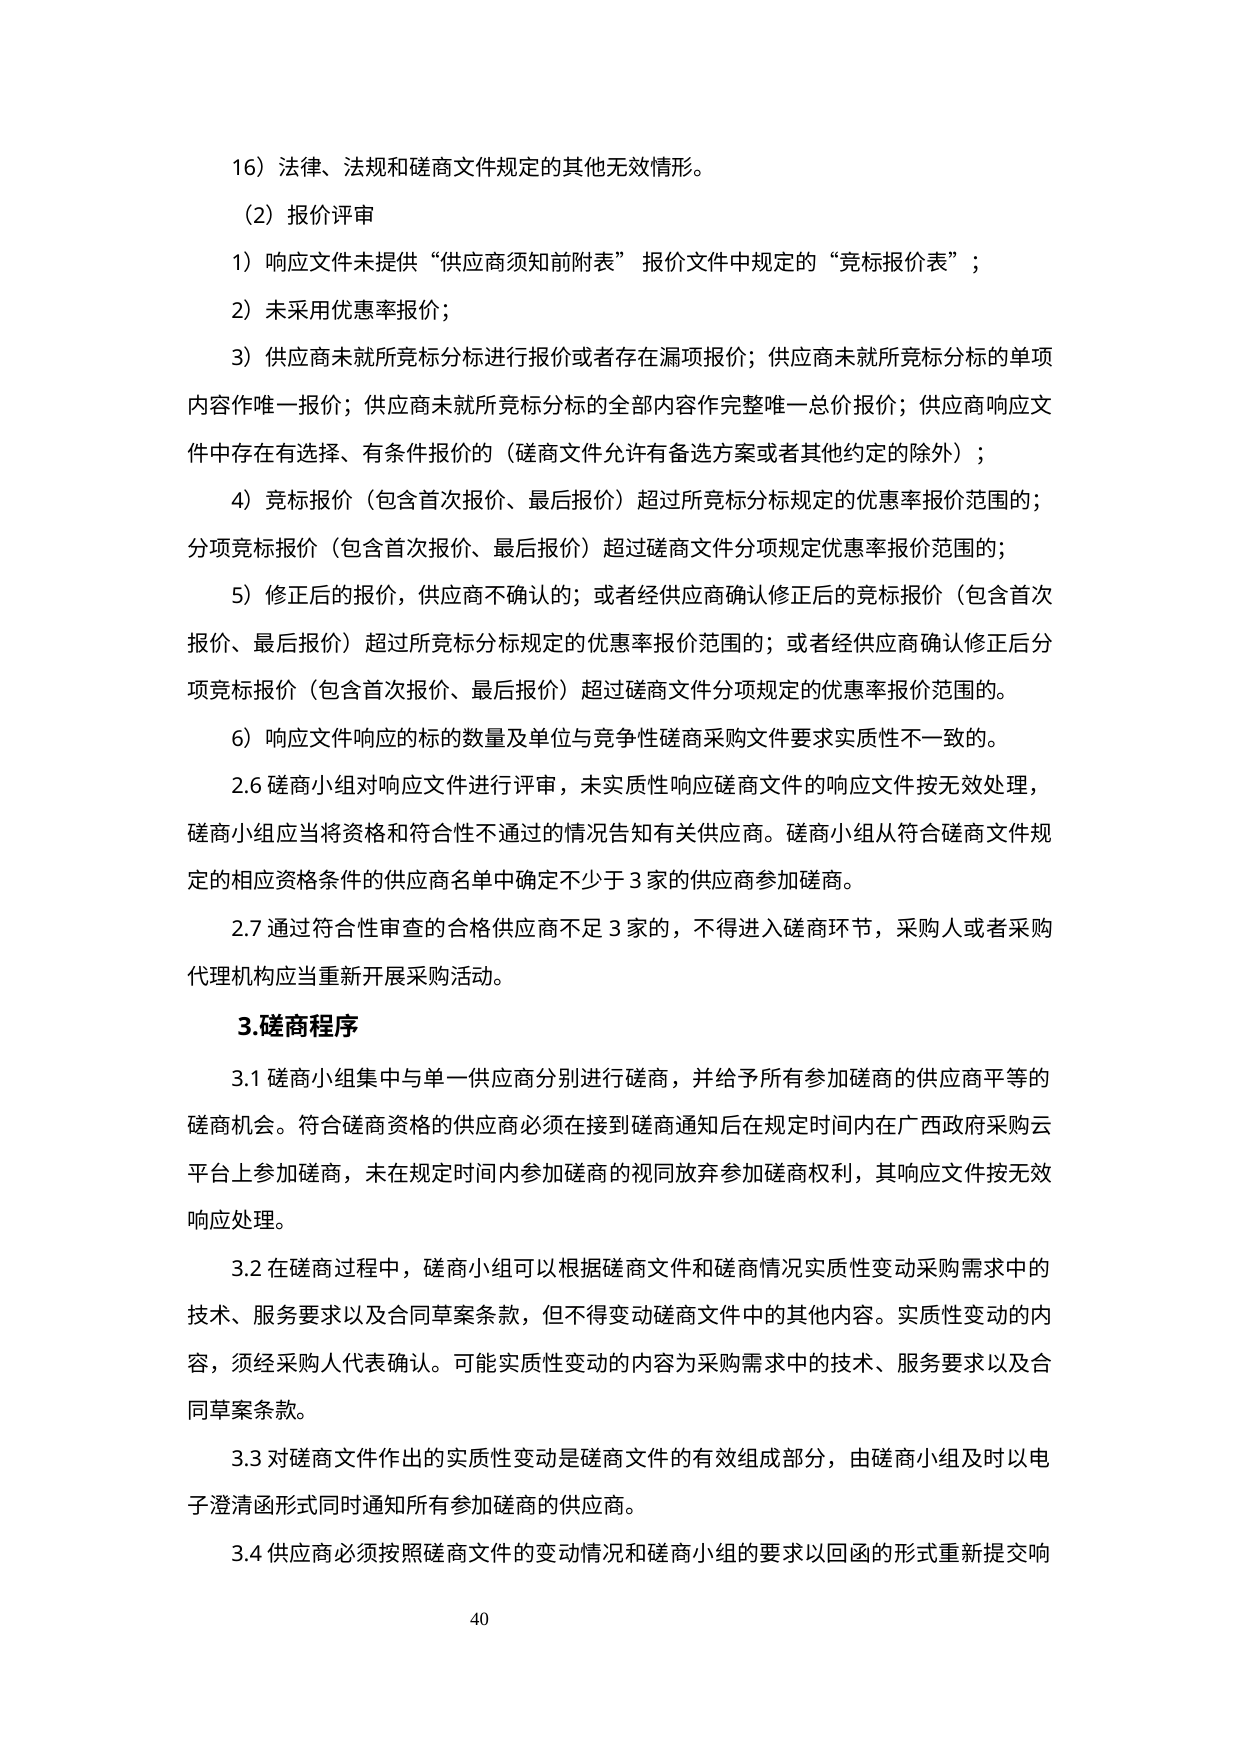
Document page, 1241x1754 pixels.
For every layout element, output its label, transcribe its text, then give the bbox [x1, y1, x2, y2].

text 2.6磋商小组对响应文件进行评审，未实质性响应磋商文件的响应文件按无效处理，磋商小组应当将资格和符合性不通过的情况告知有关供应商。磋商小组从符合磋商文件规定的相应资格条件的供应商名单中确定不少于3家的供应商参加磋商。 [187, 768, 1053, 895]
text 3）供应商未就所竞标分标进行报价或者存在漏项报价；供应商未就所竞标分标的单项内容作唯一报价；供应商未就所竞标分标的全部内容作完整唯一总价报价；供应商响应文件中存在有选择、有条件报价的（磋商文件允许有备选方案或者其他约定的除外）； [187, 340, 1053, 467]
text 4）竞标报价（包含首次报价、最后报价）超过所竞标分标规定的优惠率报价范围的；分项竞标报价（包含首次报价、最后报价）超过磋商文件分项规定优惠率报价范围的； [187, 483, 1053, 562]
text （2）报价评审 [187, 198, 1053, 229]
text 6）响应文件响应的标的数量及单位与竞争性磋商采购文件要求实质性不一致的。 [187, 721, 1053, 752]
text 3.3对磋商文件作出的实质性变动是磋商文件的有效组成部分，由磋商小组及时以电子澄清函形式同时通知所有参加磋商的供应商。 [187, 1441, 1053, 1520]
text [187, 1536, 1053, 1568]
text 2）未采用优惠率报价； [187, 293, 1053, 324]
text 16）法律、法规和磋商文件规定的其他无效情形。 [187, 150, 1053, 182]
text 1）响应文件未提供“供应商须知前附表” 报价文件中规定的“竞标报价表”； [187, 245, 1053, 277]
text 5）修正后的报价，供应商不确认的；或者经供应商确认修正后的竞标报价（包含首次报价、最后报价）超过所竞标分标规定的优惠率报价范围的；或者经供应商确认修正后分项竞标报价（包含首次报价、最后报价）超过磋商文件分项规定的优惠率报价范围的。 [187, 578, 1053, 705]
text 2.7通过符合性审查的合格供应商不足3家的，不得进入磋商环节，采购人或者采购代理机构应当重新开展采购活动。 [187, 911, 1053, 990]
text 3.1磋商小组集中与单一供应商分别进行磋商，并给予所有参加磋商的供应商平等的磋商机会。符合磋商资格的供应商必须在接到磋商通知后在规定时间内在广西政府采购云平台上参加磋商，未在规定时间内参加磋商的视同放弃参加磋商权利，其响应文件按无效响应处理。 [187, 1061, 1053, 1235]
text 3.磋商程序 [187, 1006, 1053, 1042]
text 3.2在磋商过程中，磋商小组可以根据磋商文件和磋商情况实质性变动采购需求中的技术、服务要求以及合同草案条款，但不得变动磋商文件中的其他内容。实质性变动的内容，须经采购人代表确认。可能实质性变动的内容为采购需求中的技术、服务要求以及合同草案条款。 [187, 1251, 1053, 1425]
